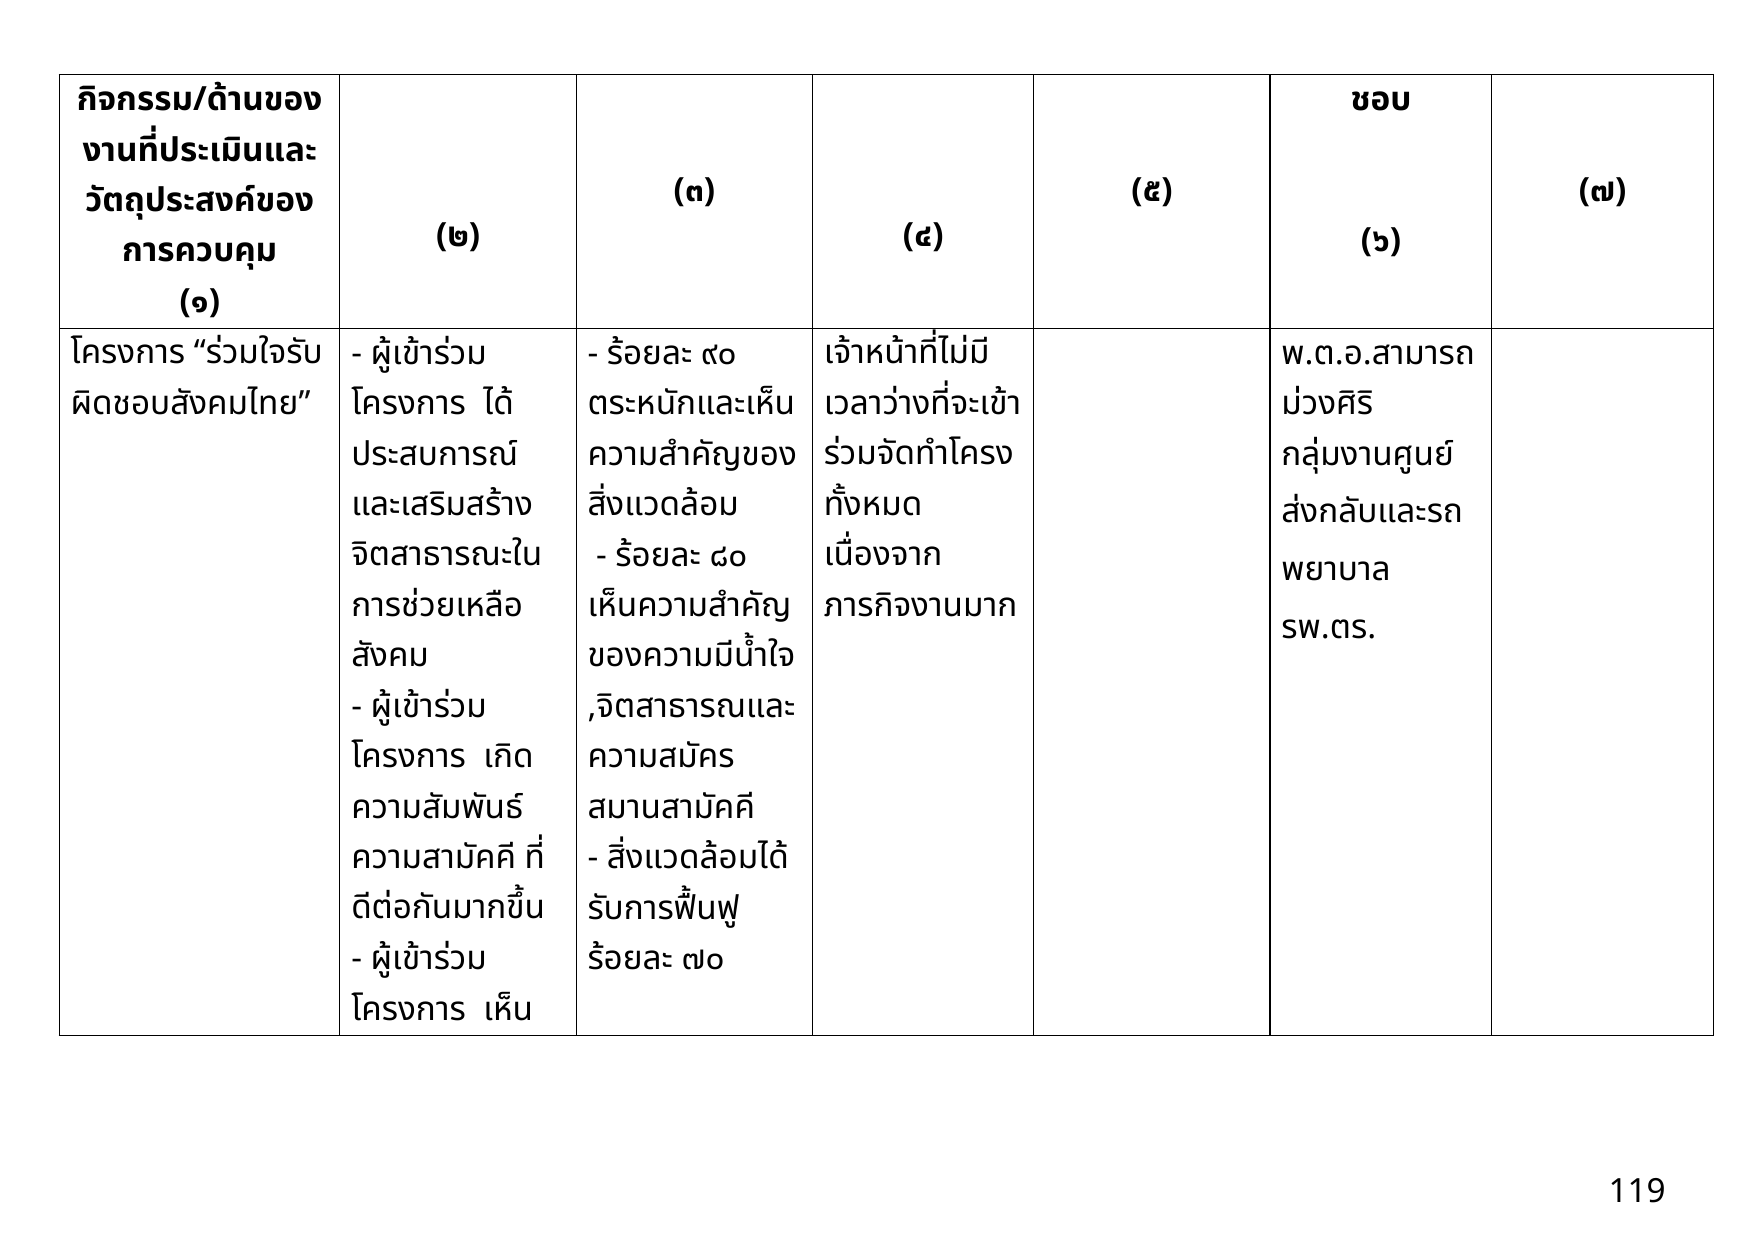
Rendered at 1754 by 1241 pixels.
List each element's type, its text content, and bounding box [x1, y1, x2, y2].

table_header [60, 75, 339, 327]
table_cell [813, 329, 1033, 1035]
table_header หมายเหตุ (๗) [1492, 75, 1713, 327]
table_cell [340, 329, 576, 1035]
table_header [1271, 75, 1491, 327]
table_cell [1271, 329, 1491, 1035]
table_cell [1034, 329, 1269, 1035]
table_cell [1492, 329, 1713, 1035]
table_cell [577, 329, 812, 1035]
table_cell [60, 329, 339, 1035]
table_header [1034, 75, 1269, 327]
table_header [813, 75, 1033, 327]
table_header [577, 75, 812, 327]
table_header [340, 75, 576, 327]
